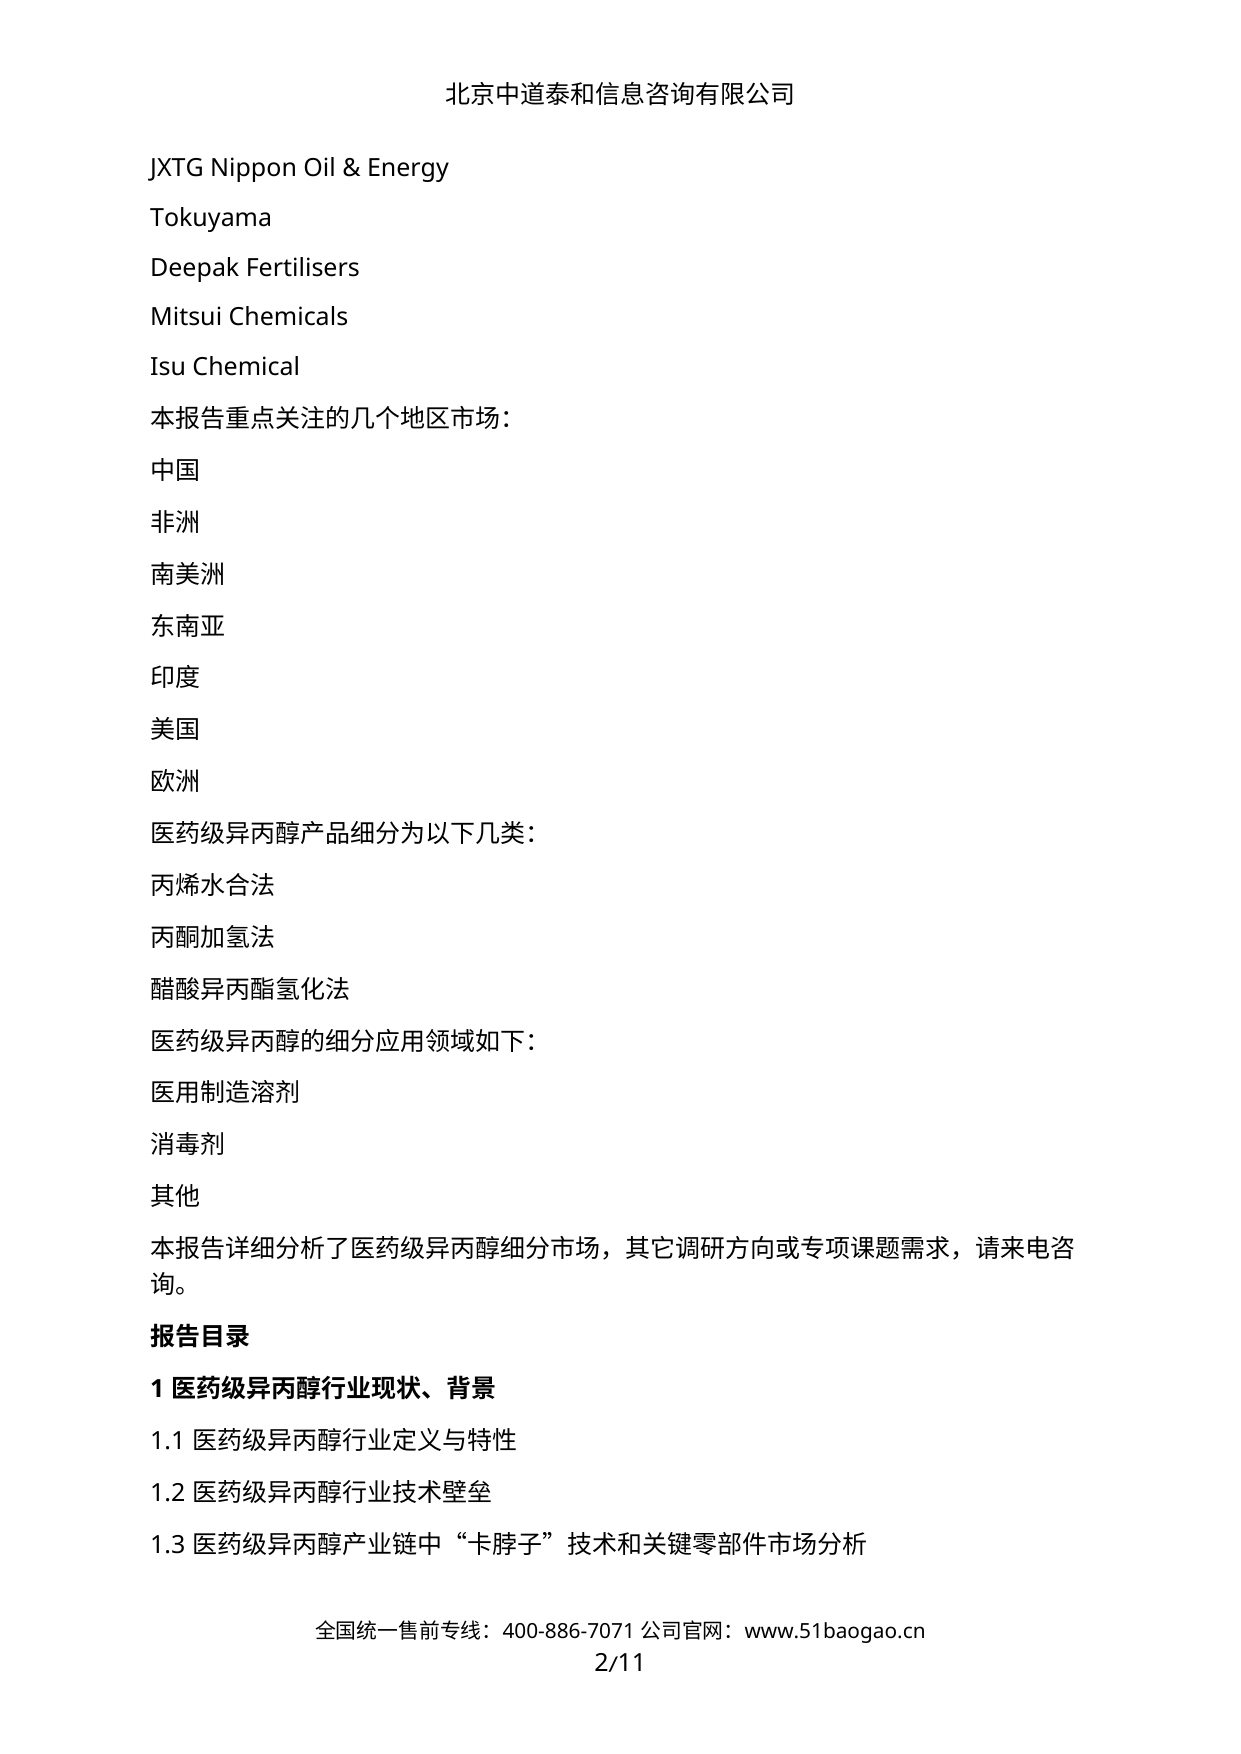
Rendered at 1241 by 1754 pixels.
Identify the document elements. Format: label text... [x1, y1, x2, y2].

text Mitsui Chemicals [150, 299, 1090, 333]
text 醋酸异丙酯氢化法 [150, 969, 1090, 1005]
text 医药级异丙醇的细分应用领域如下： [150, 1021, 1090, 1057]
text 1 医药级异丙醇行业现状、背景 [150, 1368, 1090, 1405]
text 1.1 医药级异丙醇行业定义与特性 [150, 1420, 1090, 1457]
text 其他 [150, 1177, 1090, 1213]
text Deepak Fertilisers [150, 249, 1090, 283]
text Isu Chemical [150, 349, 1090, 383]
text 丙酮加氢法 [150, 917, 1090, 953]
text 本报告重点关注的几个地区市场： [150, 398, 1090, 435]
text 南美洲 [150, 554, 1090, 590]
text 医用制造溶剂 [150, 1073, 1090, 1109]
text 东南亚 [150, 606, 1090, 642]
text 本报告详细分析了医药级异丙醇细分市场，其它调研方向或专项课题需求，请来电咨询。 [150, 1228, 1090, 1301]
text 1.2 医药级异丙醇行业技术壁垒 [150, 1472, 1090, 1508]
text 丙烯水合法 [150, 865, 1090, 902]
text 非洲 [150, 502, 1090, 538]
text 中国 [150, 450, 1090, 487]
text 医药级异丙醇产品细分为以下几类： [150, 813, 1090, 850]
text 1.3 医药级异丙醇产业链中“卡脖子”技术和关键零部件市场分析 [150, 1524, 1090, 1560]
text 欧洲 [150, 762, 1090, 798]
text 消毒剂 [150, 1125, 1090, 1161]
text 美国 [150, 710, 1090, 746]
text Tokuyama [150, 200, 1090, 234]
text JXTG Nippon Oil & Energy [150, 150, 1090, 184]
text 印度 [150, 658, 1090, 694]
text 报告目录 [150, 1317, 1090, 1353]
